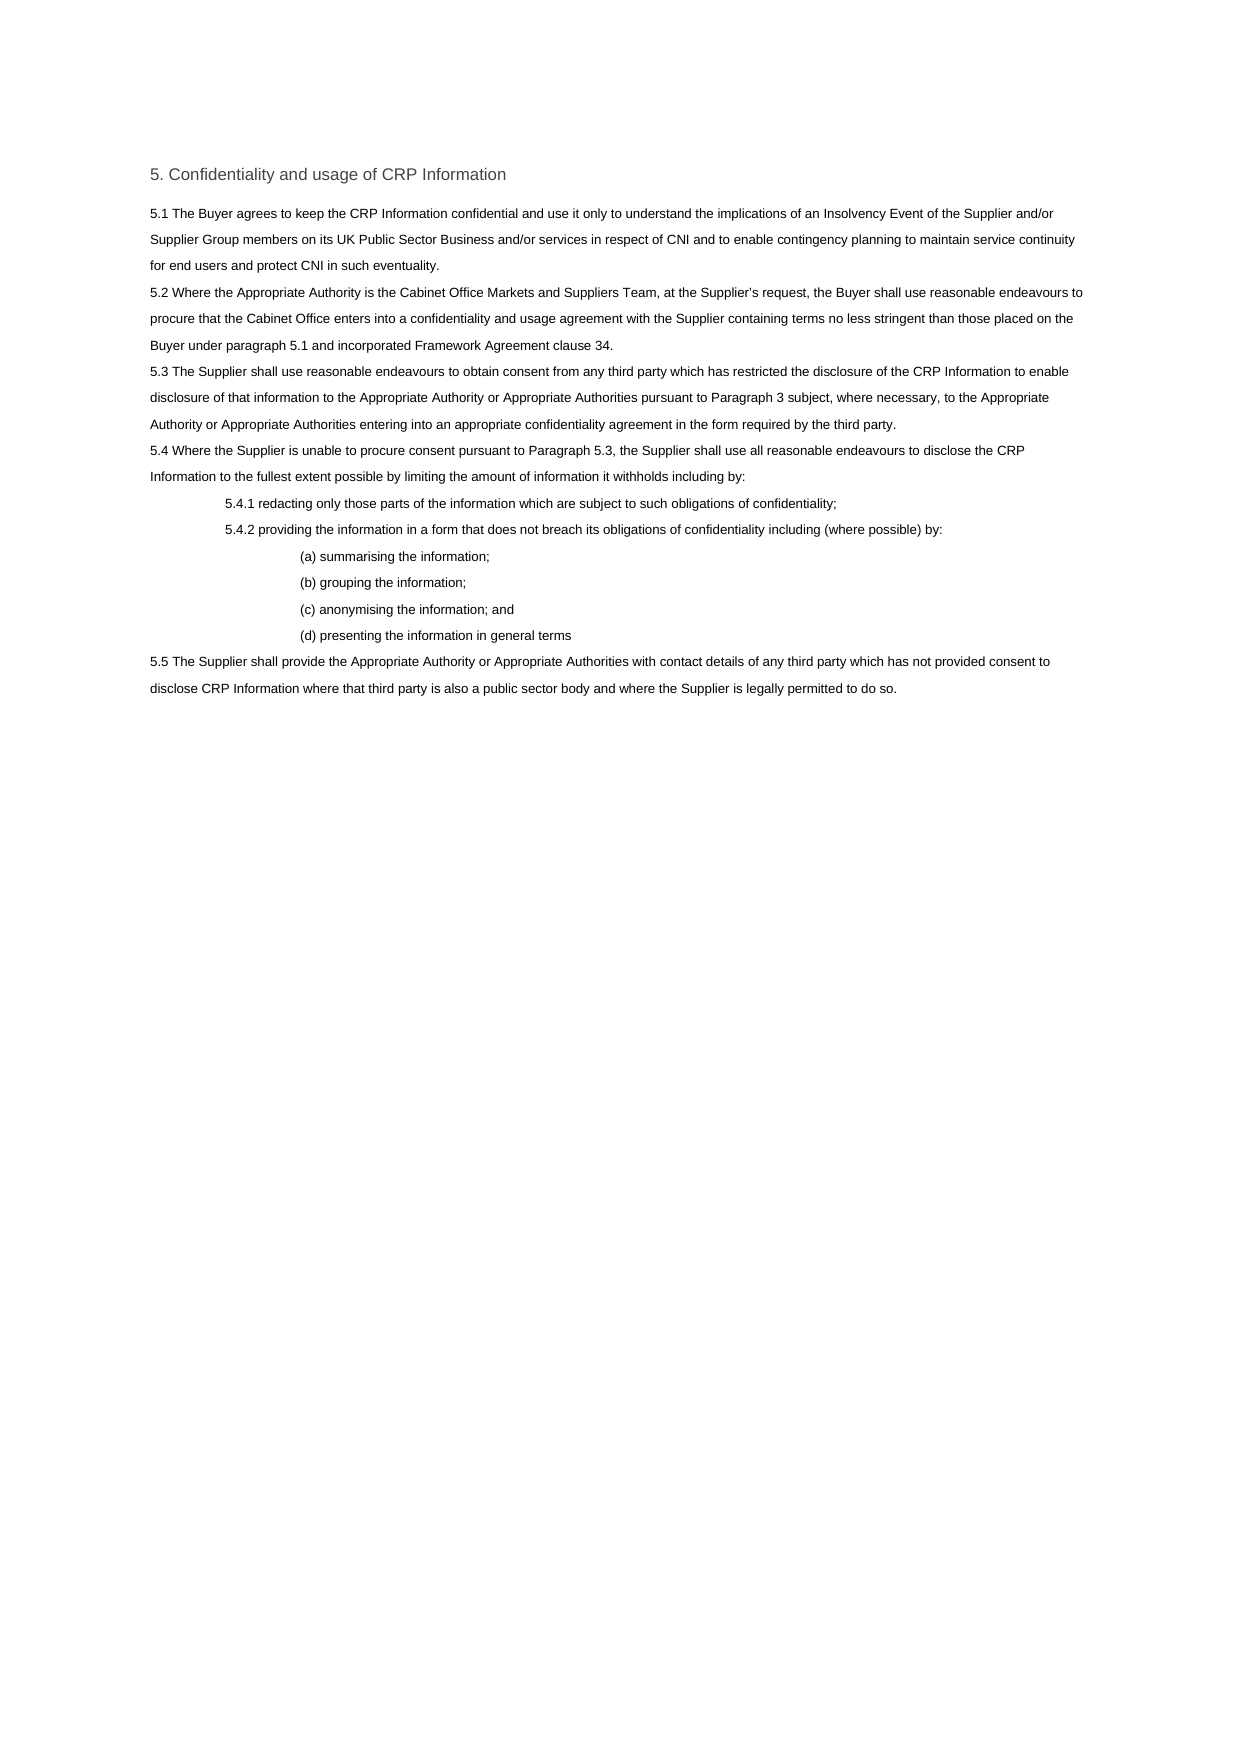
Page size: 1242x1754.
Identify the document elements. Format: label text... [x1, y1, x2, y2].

text 5.2 Where the Appropriate Authority is the Cabinet Office Markets and Suppliers Team, at the Supplier’s request, the Buyer shall use reasonable endeavours to procure that the Cabinet Office enters into a confidentiality and usage agreement with the Supplier containing terms no less stringent than those placed on the Buyer under paragraph 5.1 and incorporated Framework Agreement clause 34. [150, 274, 1092, 353]
text (c) anonymising the information; and [225, 591, 1092, 617]
text 5.1 The Buyer agrees to keep the CRP Information confidential and use it only to understand the implications of an Insolvency Event of the Supplier and/or Supplier Group members on its UK Public Sector Business and/or services in respect of CNI and to enable contingency planning to maintain service continuity for end users and protect CNI in such eventuality. [150, 195, 1092, 274]
text 5.4.1 redacting only those parts of the information which are subject to such obligations of confidentiality; [225, 485, 1092, 511]
text (b) grouping the information; [225, 564, 1092, 591]
text 5.4.2 providing the information in a form that does not breach its obligations of confidentiality including (where possible) by: [225, 511, 1092, 538]
text 5.3 The Supplier shall use reasonable endeavours to obtain consent from any third party which has restricted the disclosure of the CRP Information to enable disclosure of that information to the Appropriate Authority or Appropriate Authorities pursuant to Paragraph 3 subject, where necessary, to the Appropriate Authority or Appropriate Authorities entering into an appropriate confidentiality agreement in the form required by the third party. [150, 353, 1092, 432]
text (d) presenting the information in general terms [225, 617, 1092, 643]
text (a) summarising the information; [225, 538, 1092, 564]
subtitle 5. Confidentiality and usage of CRP Information [150, 150, 1092, 183]
text 5.4 Where the Supplier is unable to procure consent pursuant to Paragraph 5.3, the Supplier shall use all reasonable endeavours to disclose the CRP Information to the fullest extent possible by limiting the amount of information it withholds including by: [150, 432, 1092, 485]
text 5.5 The Supplier shall provide the Appropriate Authority or Appropriate Authorities with contact details of any third party which has not provided consent to disclose CRP Information where that third party is also a public sector body and where the Supplier is legally permitted to do so. [150, 643, 1092, 696]
